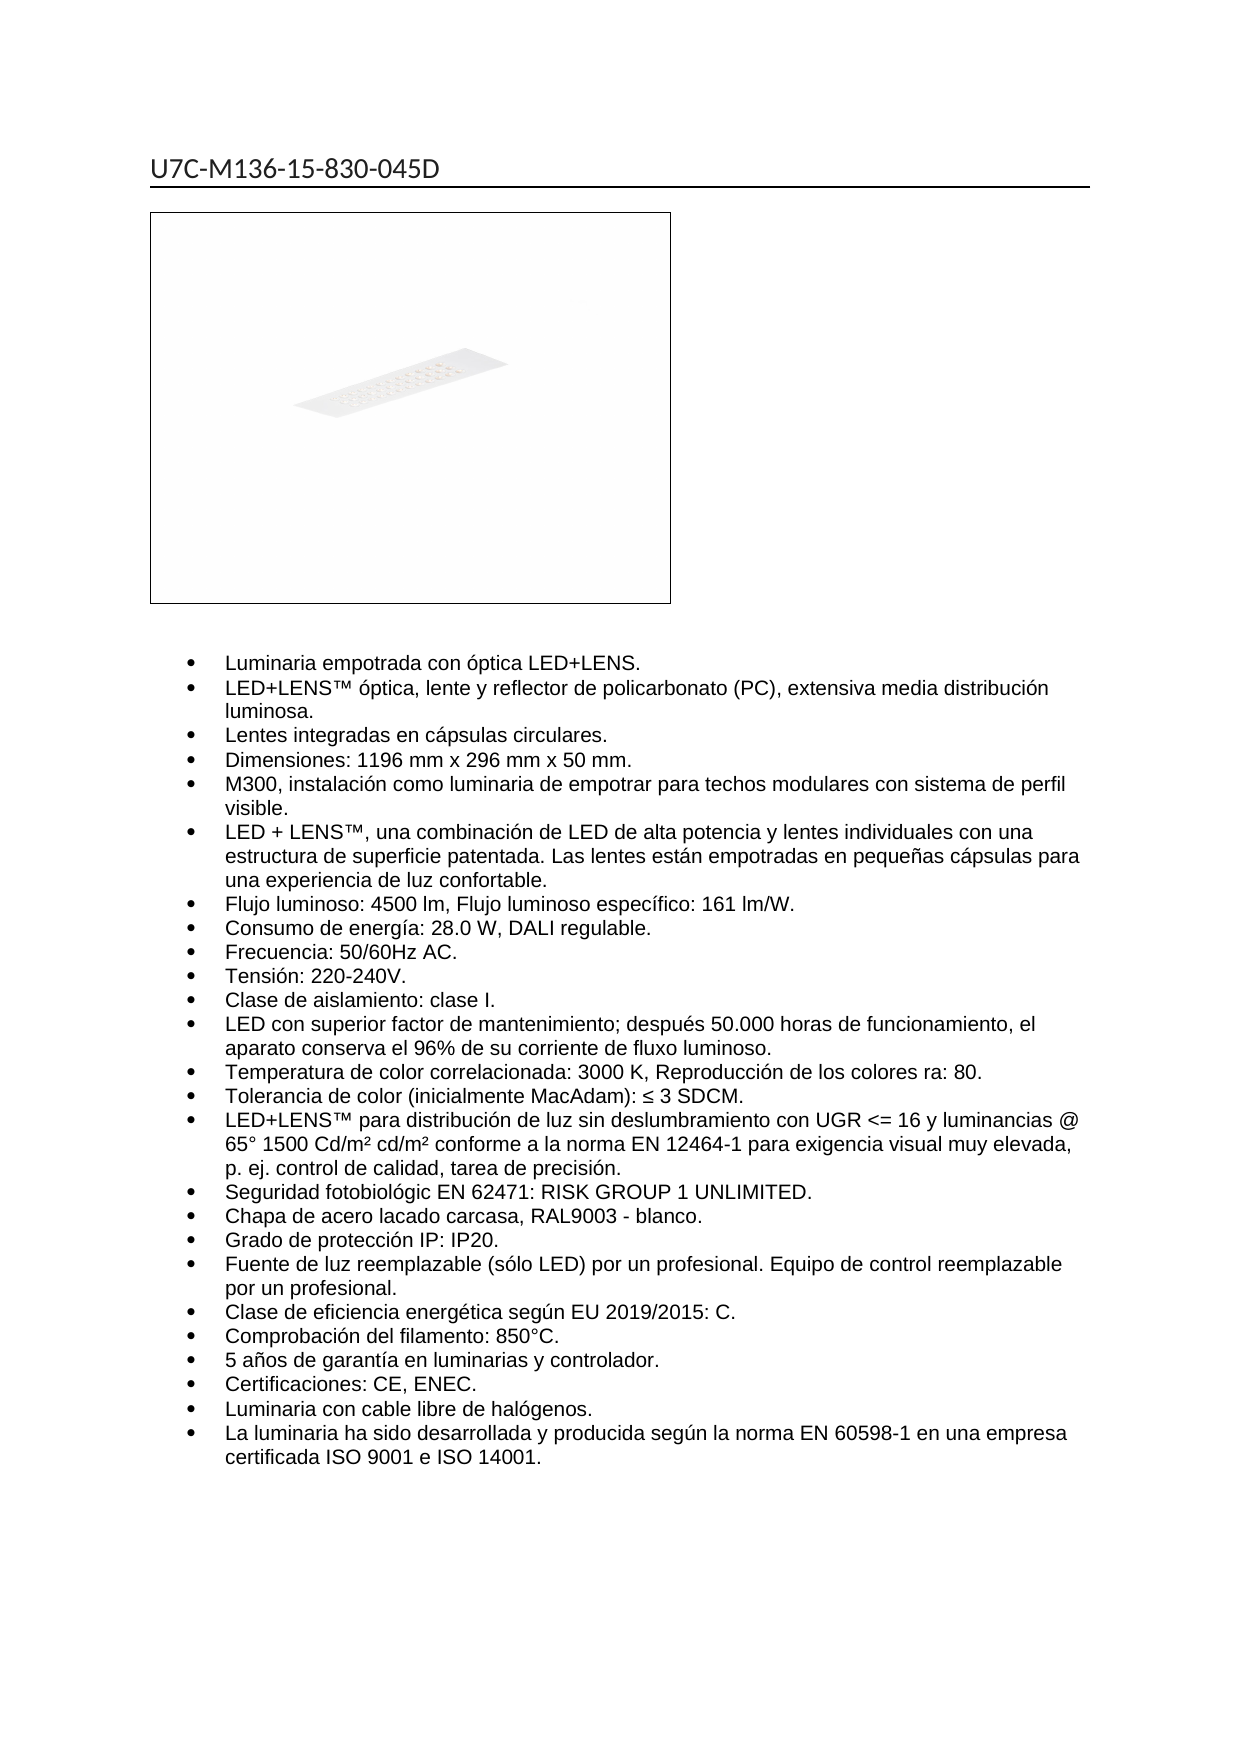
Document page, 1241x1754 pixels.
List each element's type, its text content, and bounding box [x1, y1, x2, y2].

list Lentes integradas en cápsulas circulares. [187, 723, 1090, 747]
list Tensión: 220-240V. [187, 964, 1090, 988]
list 5 años de garantía en luminarias y controlador. [187, 1348, 1090, 1372]
picture [151, 213, 670, 603]
list La luminaria ha sido desarrollada y producida según la norma EN 60598-1 en una empresa certificada ISO 9001 e ISO 14001. [187, 1420, 1090, 1468]
list Luminaria con cable libre de halógenos. [187, 1396, 1090, 1420]
list Frecuencia: 50/60Hz AC. [187, 939, 1090, 964]
list Grado de protección IP: IP20. [187, 1228, 1090, 1252]
list Clase de aislamiento: clase I. [187, 988, 1090, 1012]
list Flujo luminoso: 4500 lm, Flujo luminoso específico: 161 lm/W. [187, 891, 1090, 916]
list Fuente de luz reemplazable (sólo LED) por un profesional. Equipo de control reemplazable por un profesional. [187, 1252, 1090, 1300]
text U7C-M136-15-830-045D [150, 150, 1090, 186]
list Chapa de acero lacado carcasa, RAL9003 - blanco. [187, 1204, 1090, 1228]
list Luminaria empotrada con óptica LED+LENS. [187, 651, 1090, 675]
list Comprobación del filamento: 850°C. [187, 1324, 1090, 1348]
list Clase de eficiencia energética según EU 2019/2015: C. [187, 1300, 1090, 1324]
list LED con superior factor de mantenimiento; después 50.000 horas de funcionamiento, el aparato conserva el 96% de su corriente de fluxo luminoso. [187, 1012, 1090, 1060]
list Temperatura de color correlacionada: 3000 K, Reproducción de los colores ra: 80. [187, 1060, 1090, 1084]
list LED + LENS™, una combinación de LED de alta potencia y lentes individuales con una estructura de superficie patentada. Las lentes están empotradas en pequeñas cápsulas para una experiencia de luz confortable. [187, 819, 1090, 891]
list LED+LENS™ para distribución de luz sin deslumbramiento con UGR <= 16 y luminancias @ 65° 1500 Cd/m² cd/m² conforme a la norma EN 12464-1 para exigencia visual muy elevada, p. ej. control de calidad, tarea de precisión. [187, 1108, 1090, 1180]
list Seguridad fotobiológic EN 62471: RISK GROUP 1 UNLIMITED. [187, 1180, 1090, 1204]
list LED+LENS™ óptica, lente y reflector de policarbonato (PC), extensiva media distribución luminosa. [187, 675, 1090, 723]
list Tolerancia de color (inicialmente MacAdam): ≤ 3 SDCM. [187, 1084, 1090, 1108]
list Dimensiones: 1196 mm x 296 mm x 50 mm. [187, 747, 1090, 771]
list Consumo de energía: 28.0 W, DALI regulable. [187, 916, 1090, 939]
list Certificaciones: CE, ENEC. [187, 1372, 1090, 1396]
list M300, instalación como luminaria de empotrar para techos modulares con sistema de perfil visible. [187, 771, 1090, 819]
